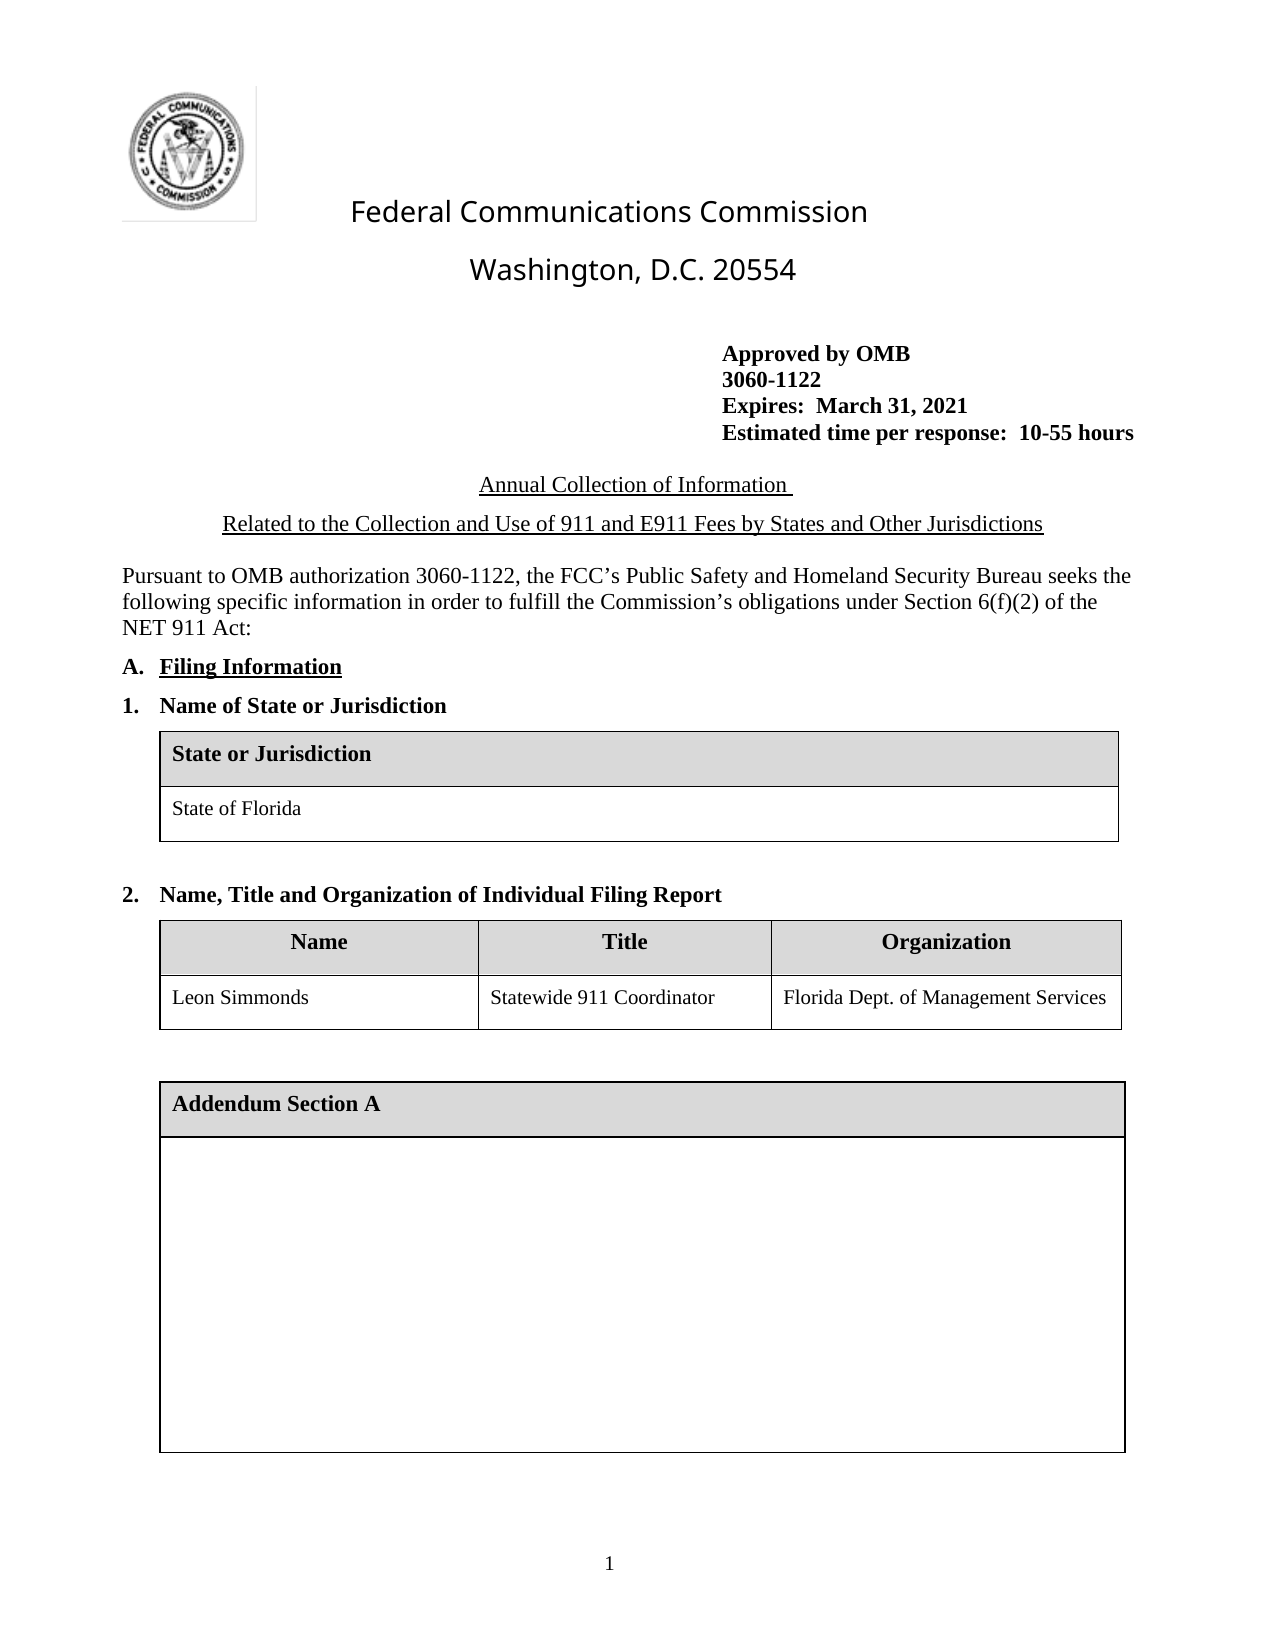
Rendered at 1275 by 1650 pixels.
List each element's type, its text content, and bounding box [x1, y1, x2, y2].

table_header State or Jurisdiction [161, 732, 1118, 786]
picture [121, 86, 258, 223]
table_cell Statewide 911 Coordinator [479, 976, 771, 1029]
table_header Organization [772, 921, 1121, 974]
list Name, Title and Organization of Individual Filing Report [122, 881, 1144, 907]
table_cell Leon Simmonds [161, 976, 478, 1029]
table_header Name [161, 921, 478, 974]
text Pursuant to OMB authorization 3060-1122, the FCC’s Public Safety and Homeland Security Bureau seeks the following specific information in order to fulfill the Commission’s obligations under Section 6(f)(2) of the NET 911 Act: [122, 562, 1144, 641]
list Name of State or Jurisdiction [122, 692, 1144, 718]
table_cell [161, 1138, 1124, 1452]
text Estimated time per response: 10-55 hours [722, 419, 1144, 445]
table_cell State of Florida [161, 787, 1118, 841]
text 3060-1122 [722, 366, 1144, 392]
table_cell Florida Dept. of Management Services [772, 976, 1121, 1029]
text Annual Collection of Information [122, 472, 1144, 498]
list Filing Information [122, 653, 1144, 680]
table_header Title [479, 921, 771, 974]
table_header Addendum Section A [161, 1083, 1124, 1136]
text Related to the Collection and Use of 911 and E911 Fees by States and Other Jurisdictions [122, 510, 1144, 537]
text Approved by OMB [722, 340, 1144, 366]
text Expires: March 31, 2021 [722, 392, 1144, 419]
